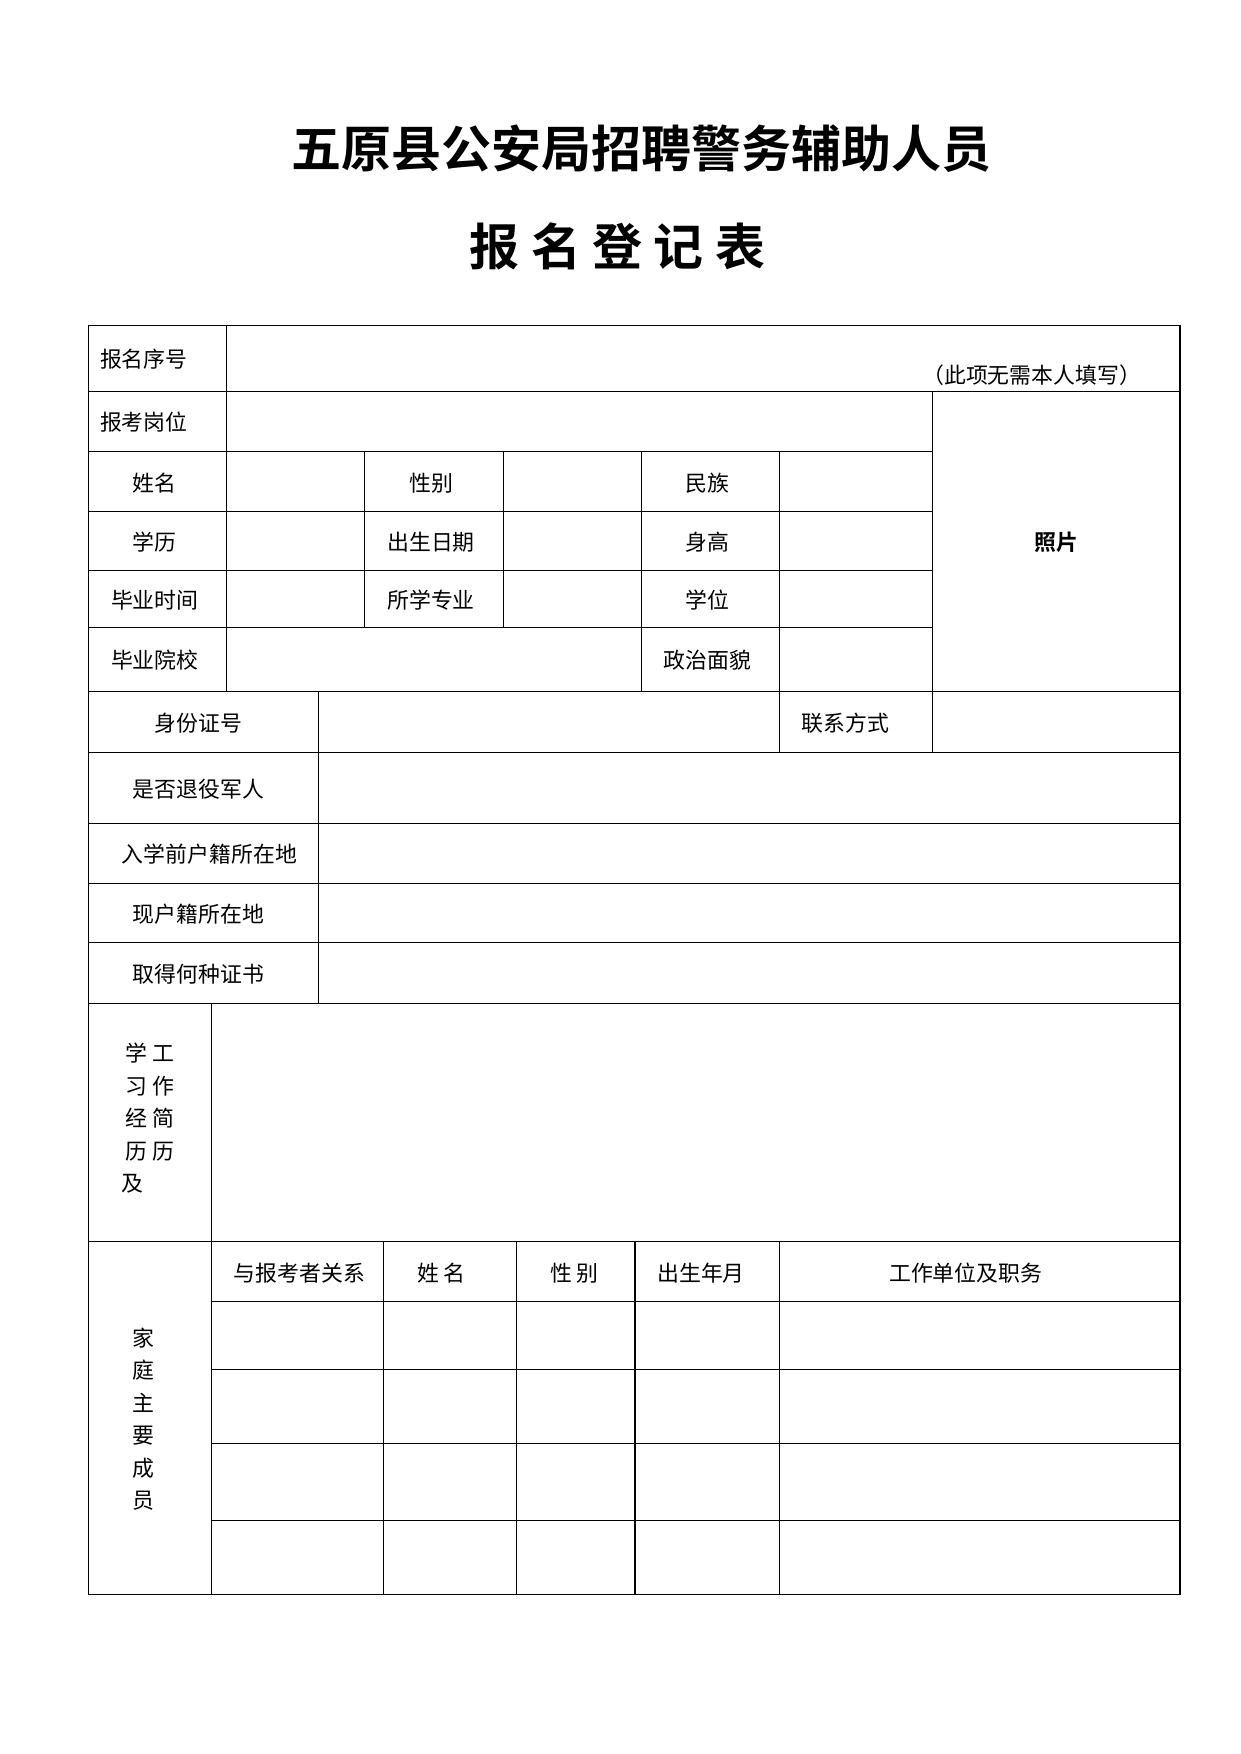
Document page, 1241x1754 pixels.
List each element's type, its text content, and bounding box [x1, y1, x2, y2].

table_cell 姓名 [89, 452, 226, 511]
table_cell [212, 1302, 383, 1369]
table_cell [636, 1370, 779, 1443]
table_cell [780, 571, 932, 627]
table_cell 与报考者关系 [212, 1242, 383, 1301]
table_cell [384, 1444, 516, 1519]
table_cell 取得何种证书 [89, 943, 318, 1002]
table_cell 出生年月 [636, 1242, 779, 1301]
table_cell 联系方式 [780, 692, 932, 752]
table_cell [227, 571, 364, 627]
table_cell [504, 571, 641, 627]
table_cell 家 庭 主 要 成 员 [89, 1242, 211, 1593]
text 报 名 登 记 表 [118, 194, 1163, 292]
table_cell 所学专业 [365, 571, 503, 627]
table_cell 工作单位及职务 [780, 1242, 1179, 1301]
table_cell [212, 1004, 1179, 1241]
table_cell [227, 628, 641, 691]
table_cell [780, 1444, 1179, 1519]
table_cell 身高 [642, 512, 779, 570]
table_cell [517, 1370, 634, 1443]
table_cell [319, 884, 1179, 942]
table_cell [384, 1521, 516, 1593]
table_cell [212, 1370, 383, 1443]
table_cell [933, 692, 1179, 752]
table_header 报名序号 [89, 326, 226, 391]
table_cell [384, 1302, 516, 1369]
table_cell 报考岗位 [89, 392, 226, 451]
table_cell [636, 1521, 779, 1593]
table_cell 性别 [365, 452, 503, 511]
table_cell [319, 753, 1179, 823]
table_cell [517, 1521, 634, 1593]
table_cell 姓 名 [384, 1242, 516, 1301]
table_cell [636, 1444, 779, 1519]
table_cell 民族 [642, 452, 779, 511]
table_cell [517, 1444, 634, 1519]
table_cell 身份证号 [89, 692, 318, 752]
table_cell [780, 628, 932, 691]
table_cell [780, 1521, 1179, 1593]
table_cell [227, 452, 364, 511]
table_cell 政治面貌 [642, 628, 779, 691]
table_cell 现户籍所在地 [89, 884, 318, 942]
table_cell [504, 452, 641, 511]
table_cell 是否退役军人 [89, 753, 318, 823]
table_cell 毕业院校 [89, 628, 226, 691]
table_cell 性 别 [517, 1242, 634, 1301]
table_cell [384, 1370, 516, 1443]
table_cell [504, 512, 641, 570]
table_cell 入学前户籍所在地 [89, 824, 318, 883]
text 五原县公安局招聘警务辅助人员 [118, 97, 1163, 194]
table_header （此项无需本人填写） [227, 326, 1179, 391]
table_cell [780, 1302, 1179, 1369]
table_cell [227, 512, 364, 570]
table_cell [212, 1444, 383, 1519]
table_cell [780, 1370, 1179, 1443]
table_cell 学位 [642, 571, 779, 627]
table_cell [212, 1521, 383, 1593]
table_cell 学历 [89, 512, 226, 570]
table_cell [636, 1302, 779, 1369]
table_cell [319, 943, 1179, 1002]
table_cell [780, 452, 932, 511]
table_cell [227, 392, 932, 451]
table_cell [319, 692, 779, 752]
table_cell [517, 1302, 634, 1369]
table_cell 照片 [933, 392, 1179, 691]
table_cell 出生日期 [365, 512, 503, 570]
table_cell 毕业时间 [89, 571, 226, 627]
table_cell 学 工 习 作 经 简 历 历 及 [89, 1004, 211, 1241]
table_cell [319, 824, 1179, 883]
table_cell [780, 512, 932, 570]
